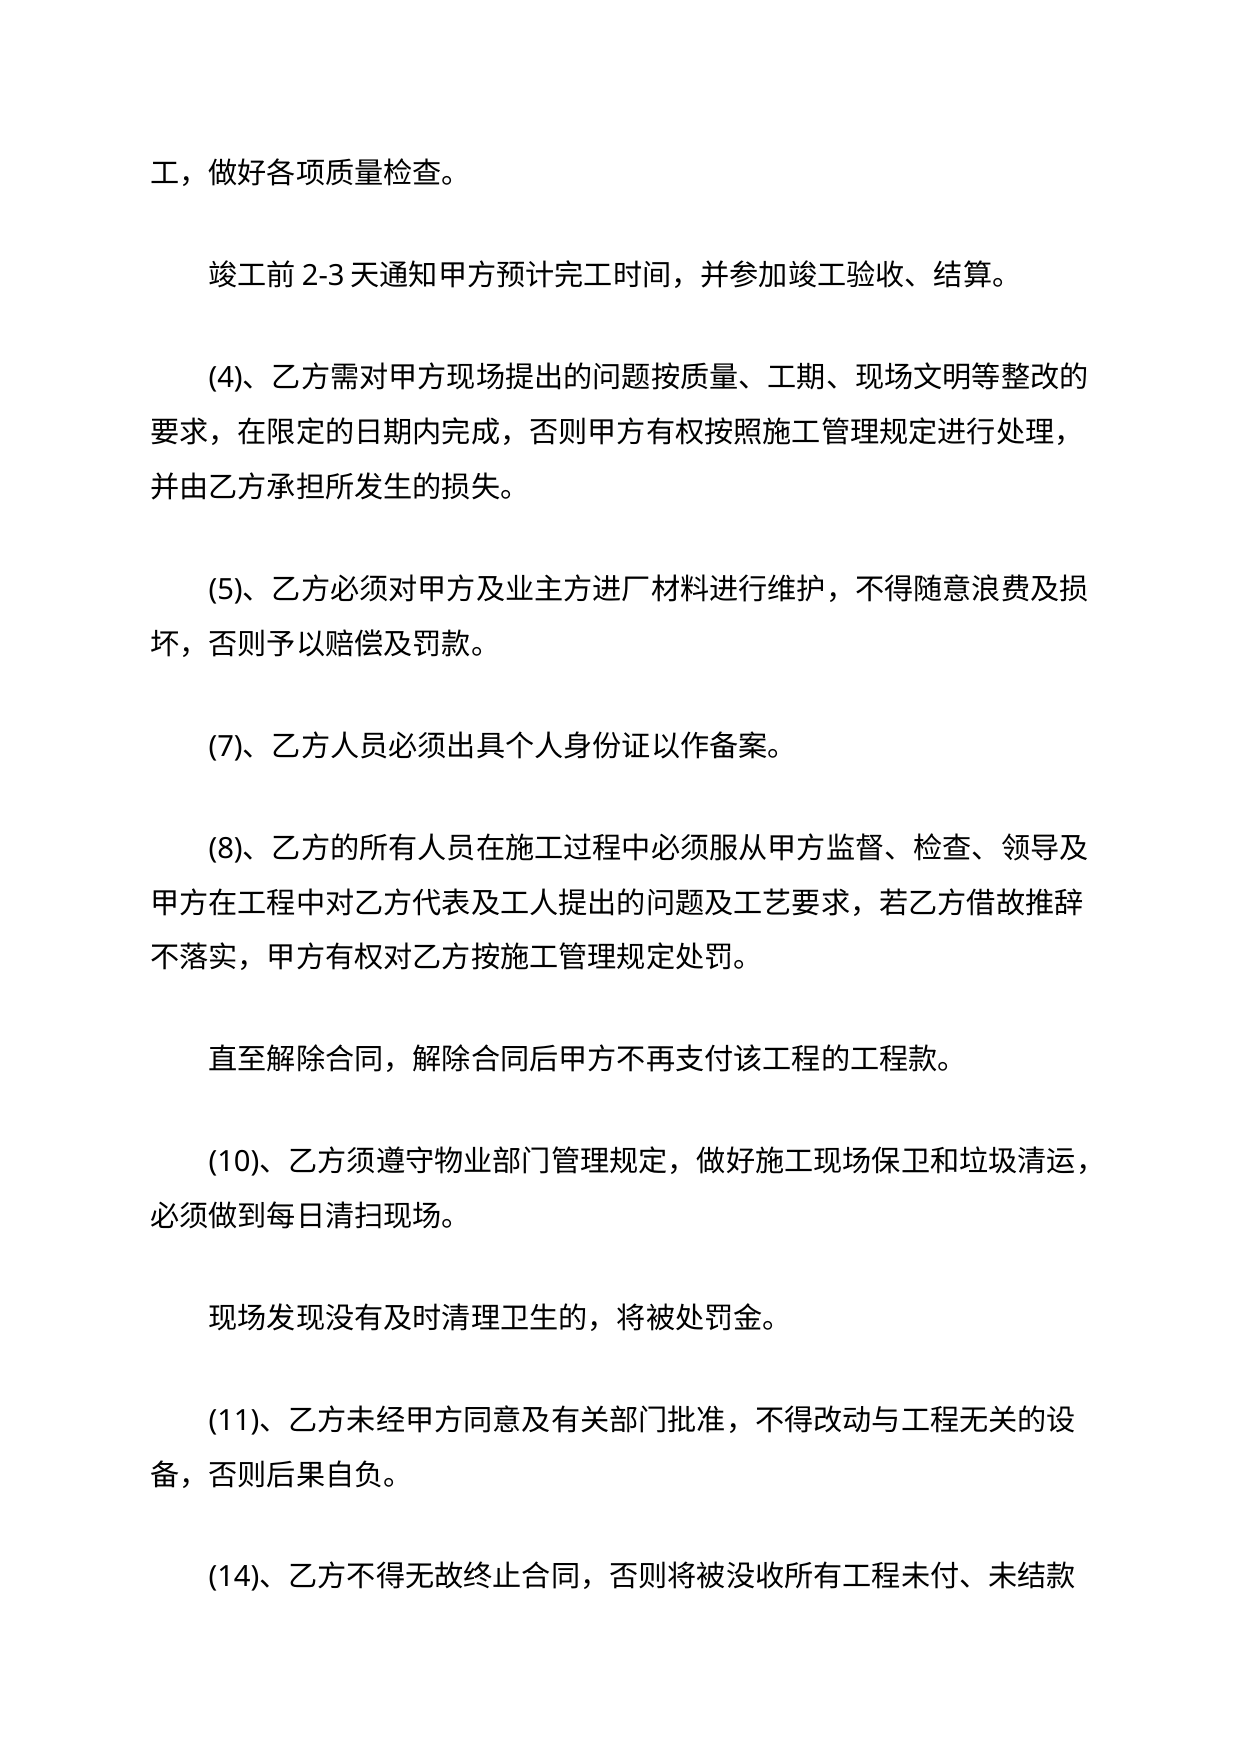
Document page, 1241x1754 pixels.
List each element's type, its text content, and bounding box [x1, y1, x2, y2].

text (4)、乙方需对甲方现场提出的问题按质量、工期、现场文明等整改的要求，在限定的日期内完成，否则甲方有权按照施工管理规定进行处理，并由乙方承担所发生的损失。 [150, 354, 1090, 506]
text (7)、乙方人员必须出具个人身份证以作备案。 [150, 722, 1090, 764]
text (11)、乙方未经甲方同意及有关部门批准，不得改动与工程无关的设备，否则后果自负。 [150, 1396, 1090, 1493]
text 直至解除合同，解除合同后甲方不再支付该工程的工程款。 [150, 1036, 1090, 1078]
text (10)、乙方须遵守物业部门管理规定，做好施工现场保卫和垃圾清运，必须做到每日清扫现场。 [150, 1138, 1090, 1235]
text 现场发现没有及时清理卫生的，将被处罚金。 [150, 1294, 1090, 1337]
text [150, 150, 1090, 192]
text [150, 1553, 1090, 1595]
text (8)、乙方的所有人员在施工过程中必须服从甲方监督、检查、领导及甲方在工程中对乙方代表及工人提出的问题及工艺要求，若乙方借故推辞不落实，甲方有权对乙方按施工管理规定处罚。 [150, 824, 1090, 976]
text (5)、乙方必须对甲方及业主方进厂材料进行维护，不得随意浪费及损坏，否则予以赔偿及罚款。 [150, 565, 1090, 663]
text 竣工前2-3天通知甲方预计完工时间，并参加竣工验收、结算。 [150, 252, 1090, 294]
